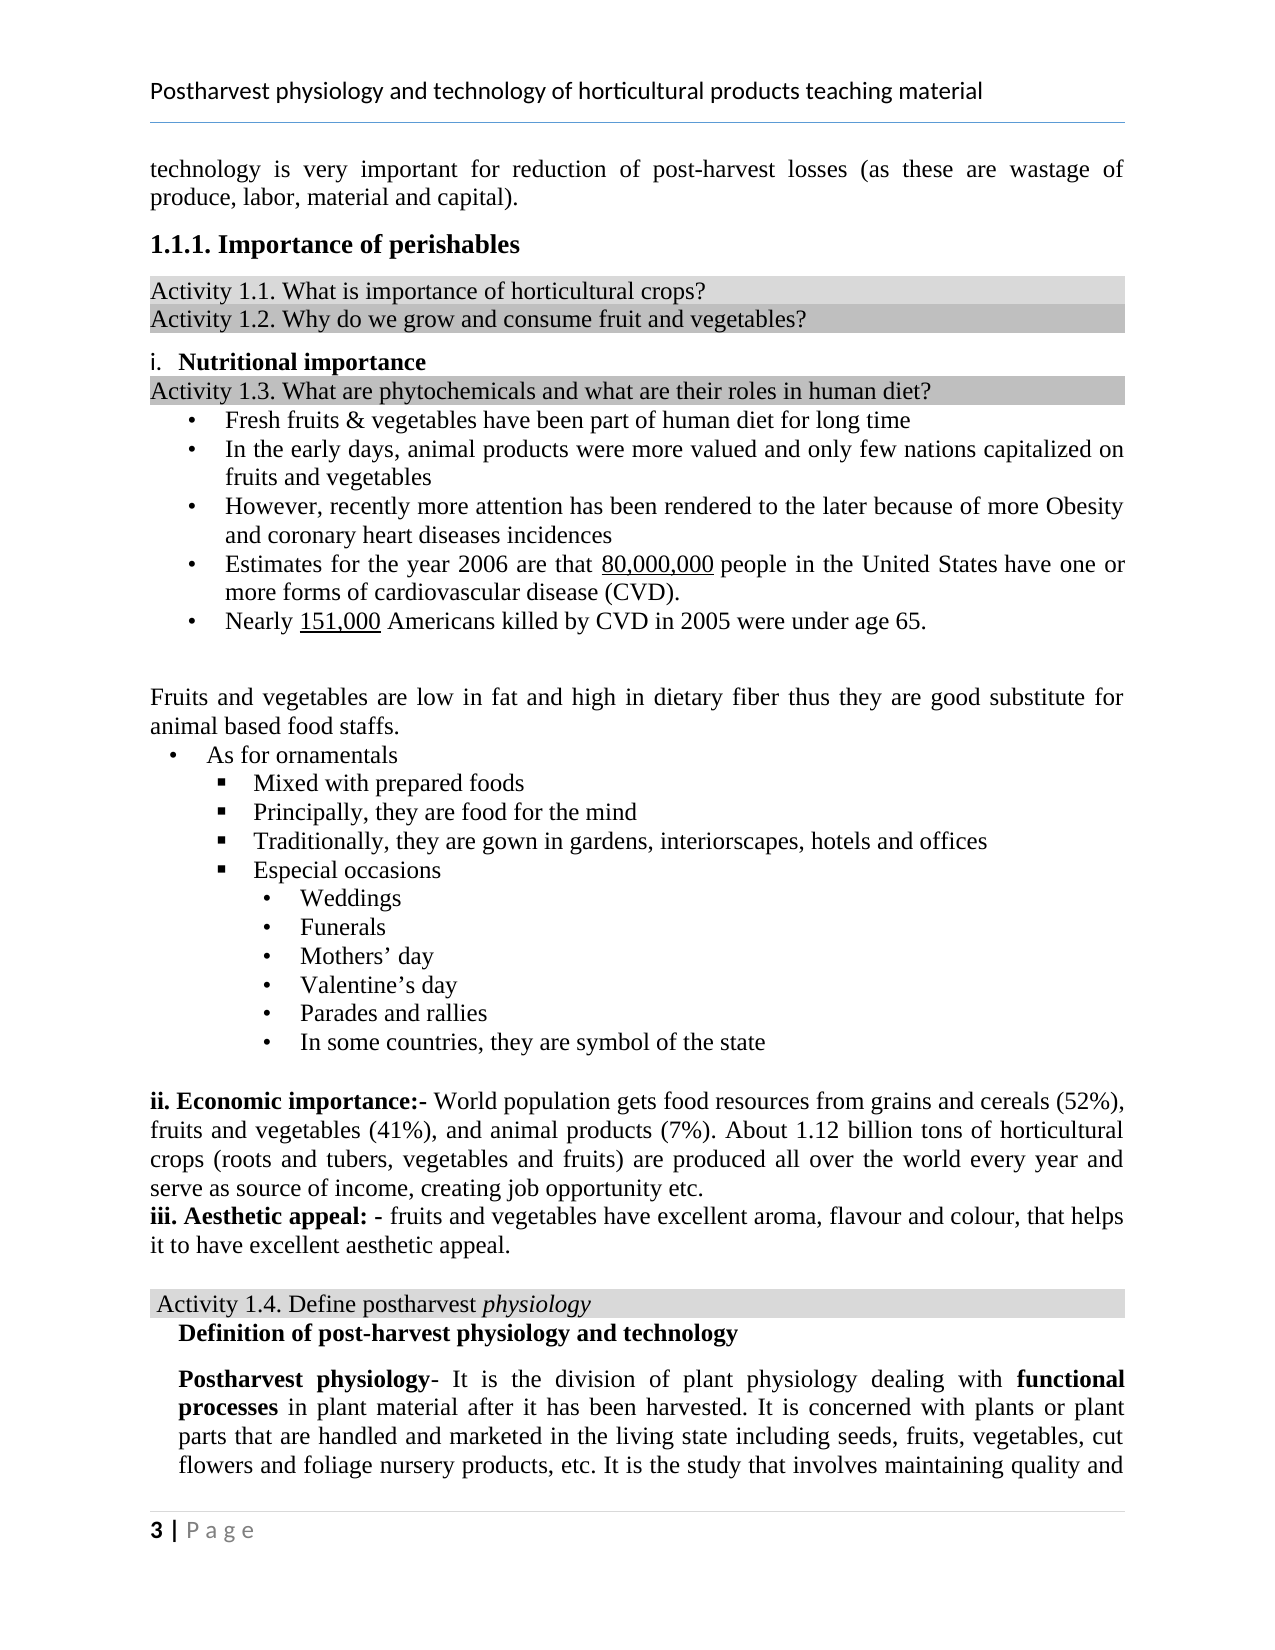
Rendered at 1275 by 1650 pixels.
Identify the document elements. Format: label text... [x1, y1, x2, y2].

text Activity 1.2. Why do we grow and consume fruit and vegetables? [150, 304, 1125, 333]
list Principally, they are food for the mind [216, 797, 1125, 826]
list In some countries, they are symbol of the state [262, 1027, 1125, 1056]
list In the early days, animal products were more valued and only few nations capitalized on fruits and vegetables [187, 434, 1125, 491]
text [150, 154, 1125, 211]
text Activity 1.1. What is importance of horticultural crops? [150, 276, 1125, 304]
list Funerals [262, 912, 1125, 941]
list However, recently more attention has been rendered to the later because of more Obesity and coronary heart diseases incidences [187, 491, 1125, 549]
text ii. Economic importance:- World population gets food resources from grains and cereals (52%), fruits and vegetables (41%), and animal products (7%). About 1.12 billion tons of horticultural crops (roots and tubers, vegetables and fruits) are produced all over the world every year and serve as source of income, creating job opportunity etc. [150, 1086, 1125, 1201]
text Definition of post-harvest physiology and technology [178, 1318, 1125, 1347]
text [178, 1364, 1125, 1479]
list Fresh fruits & vegetables have been part of human diet for long time [187, 405, 1125, 434]
list Especial occasions [216, 855, 1125, 883]
list Nearly 151,000 Americans killed by CVD in 2005 were under age 65. [187, 606, 1125, 635]
list Mothers’ day [262, 941, 1125, 970]
text Activity 1.3. What are phytochemicals and what are their roles in human diet? [150, 376, 1125, 405]
list Parades and rallies [262, 998, 1125, 1027]
list Estimates for the year 2006 are that 80,000,000 people in the United States have one or more forms of cardiovascular disease (CVD). [187, 549, 1125, 606]
list Weddings [262, 883, 1125, 912]
text 1.1.1. Importance of perishables [150, 228, 1125, 259]
text Activity 1.4. Define postharvest physiology [150, 1289, 1125, 1318]
list As for ornamentals [169, 740, 1125, 768]
list Mixed with prepared foods [216, 768, 1125, 797]
list Valentine’s day [262, 970, 1125, 998]
list Traditionally, they are gown in gardens, interiorscapes, hotels and offices [216, 826, 1125, 855]
text iii. Aesthetic appeal: - fruits and vegetables have excellent aroma, flavour and colour, that helps it to have excellent aesthetic appeal. [150, 1201, 1125, 1259]
text Fruits and vegetables are low in fat and high in dietary fiber thus they are good substitute for animal based food staffs. [150, 682, 1125, 740]
list Nutritional importance [150, 346, 1125, 376]
